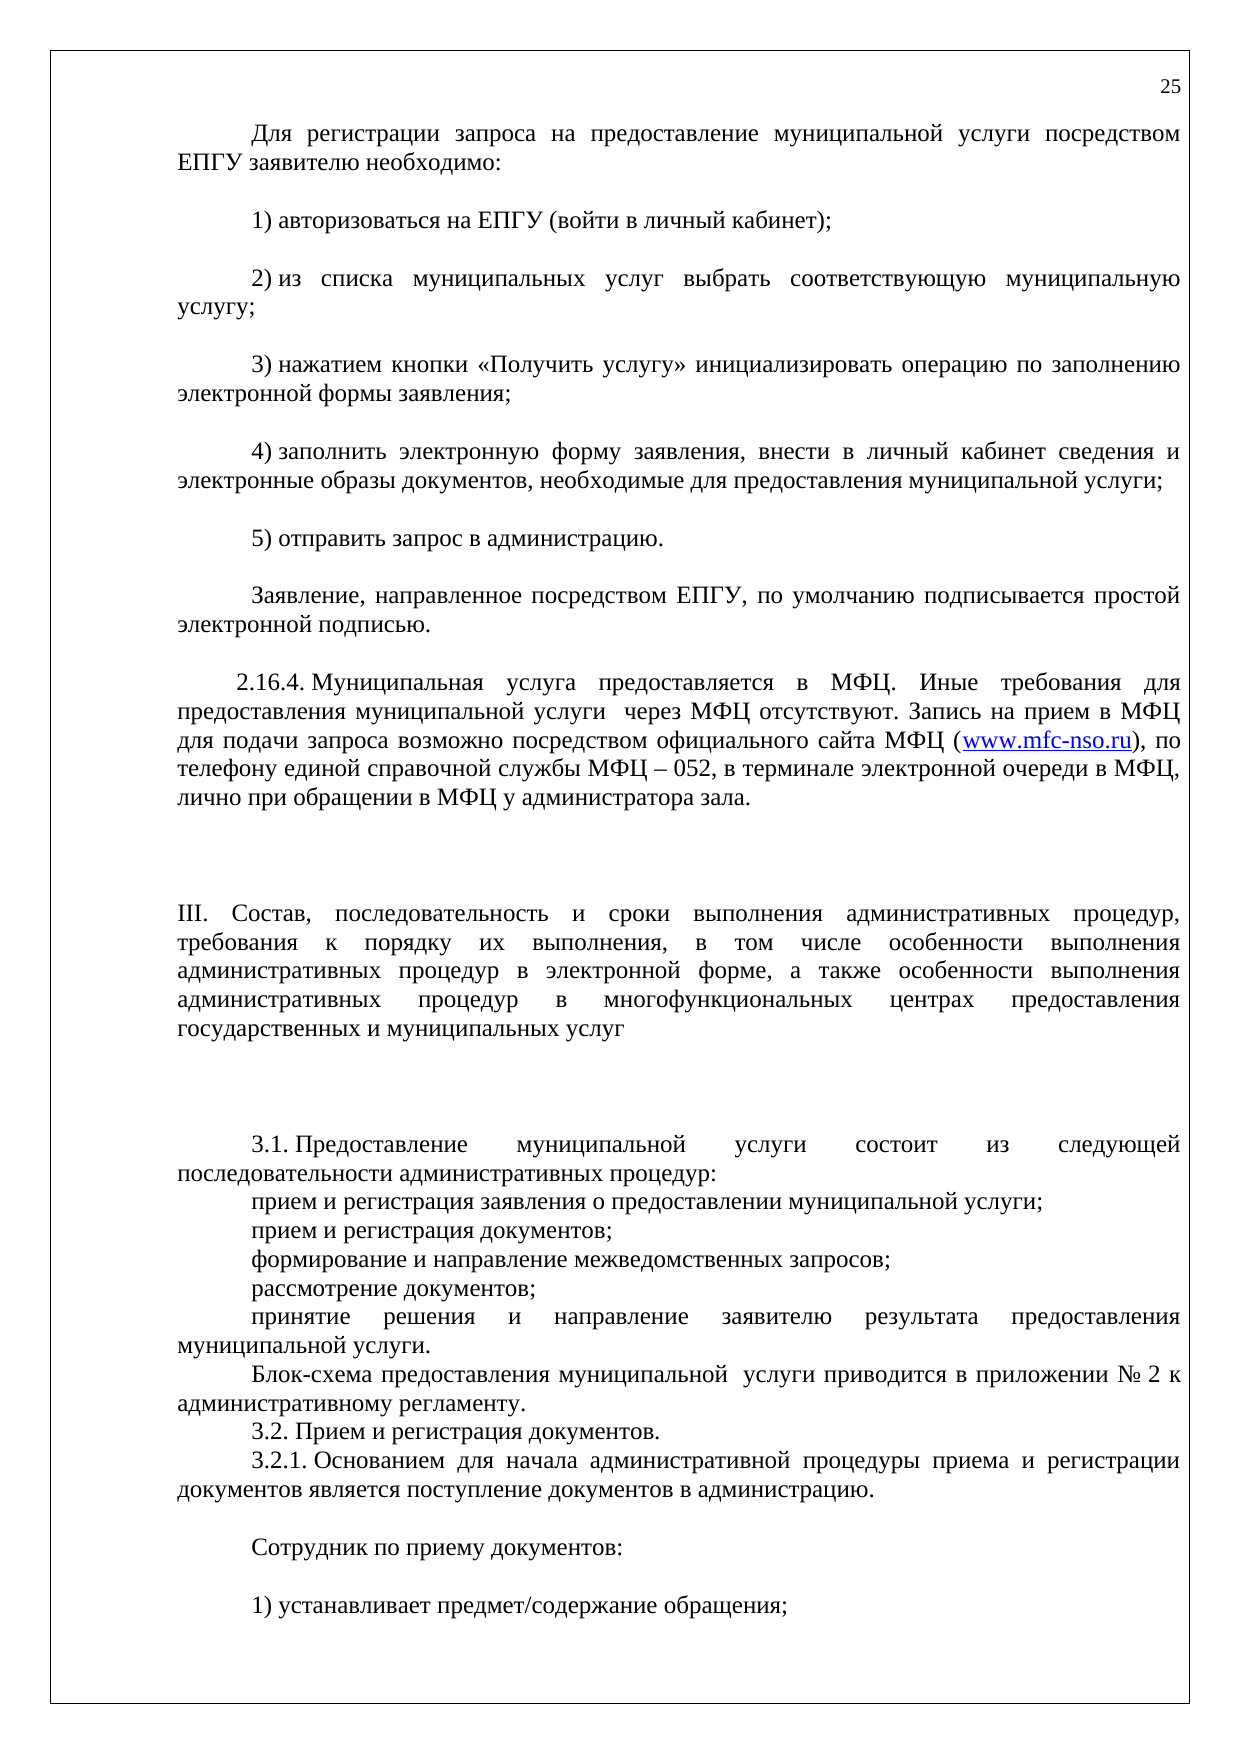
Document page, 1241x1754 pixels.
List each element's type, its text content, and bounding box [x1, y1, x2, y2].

text 4) заполнить электронную форму заявления, внести в личный кабинет сведения и электронные образы документов, необходимые для предоставления муниципальной услуги; [177, 436, 1181, 493]
text 3.2.1. Основанием для начала административной процедуры приема и регистрации документов является поступление документов в администрацию. [177, 1445, 1181, 1503]
text прием и регистрация заявления о предоставлении муниципальной услуги; [177, 1186, 1181, 1215]
text 1) устанавливает предмет/содержание обращения; [177, 1590, 1181, 1618]
text Заявление, направленное посредством ЕПГУ, по умолчанию подписывается простой электронной подписью. [177, 581, 1181, 638]
text прием и регистрация документов; [177, 1215, 1181, 1244]
text формирование и направление межведомственных запросов; [177, 1244, 1181, 1273]
text принятие решения и направление заявителю результата предоставления муниципальной услуги. [177, 1301, 1181, 1359]
text 5) отправить запрос в администрацию. [177, 523, 1181, 551]
text 3.2. Прием и регистрация документов. [177, 1416, 1181, 1445]
text Блок-схема предоставления муниципальной услуги приводится в приложении № 2 к административному регламенту. [177, 1359, 1181, 1416]
text рассмотрение документов; [177, 1273, 1181, 1301]
text Сотрудник по приему документов: [177, 1532, 1181, 1561]
text Для регистрации запроса на предоставление муниципальной услуги посредством ЕПГУ заявителю необходимо: [177, 118, 1181, 176]
text III. Состав, последовательность и сроки выполнения административных процедур, требования к порядку их выполнения, в том числе особенности выполнения административных процедур в электронной форме, а также особенности выполнения административных процедур в многофункциональных центрах предоставления государственных и муниципальных услуг [177, 898, 1181, 1042]
text 2) из списка муниципальных услуг выбрать соответствующую муниципальную услугу; [177, 263, 1181, 320]
text 1) авторизоваться на ЕПГУ (войти в личный кабинет); [177, 205, 1181, 233]
text 3) нажатием кнопки «Получить услугу» инициализировать операцию по заполнению электронной формы заявления; [177, 349, 1181, 407]
text 3.1. Предоставление муниципальной услуги состоит из следующей последовательности административных процедур: [177, 1129, 1181, 1186]
text 2.16.4. Муниципальная услуга предоставляется в МФЦ. Иные требования для предоставления муниципальной услуги через МФЦ отсутствуют. Запись на прием в МФЦ для подачи запроса возможно посредством официального сайта МФЦ (www.mfc-nso.ru), по телефону единой справочной службы МФЦ – 052, в терминале электронной очереди в МФЦ, лично при обращении в МФЦ у администратора зала. [177, 667, 1181, 811]
